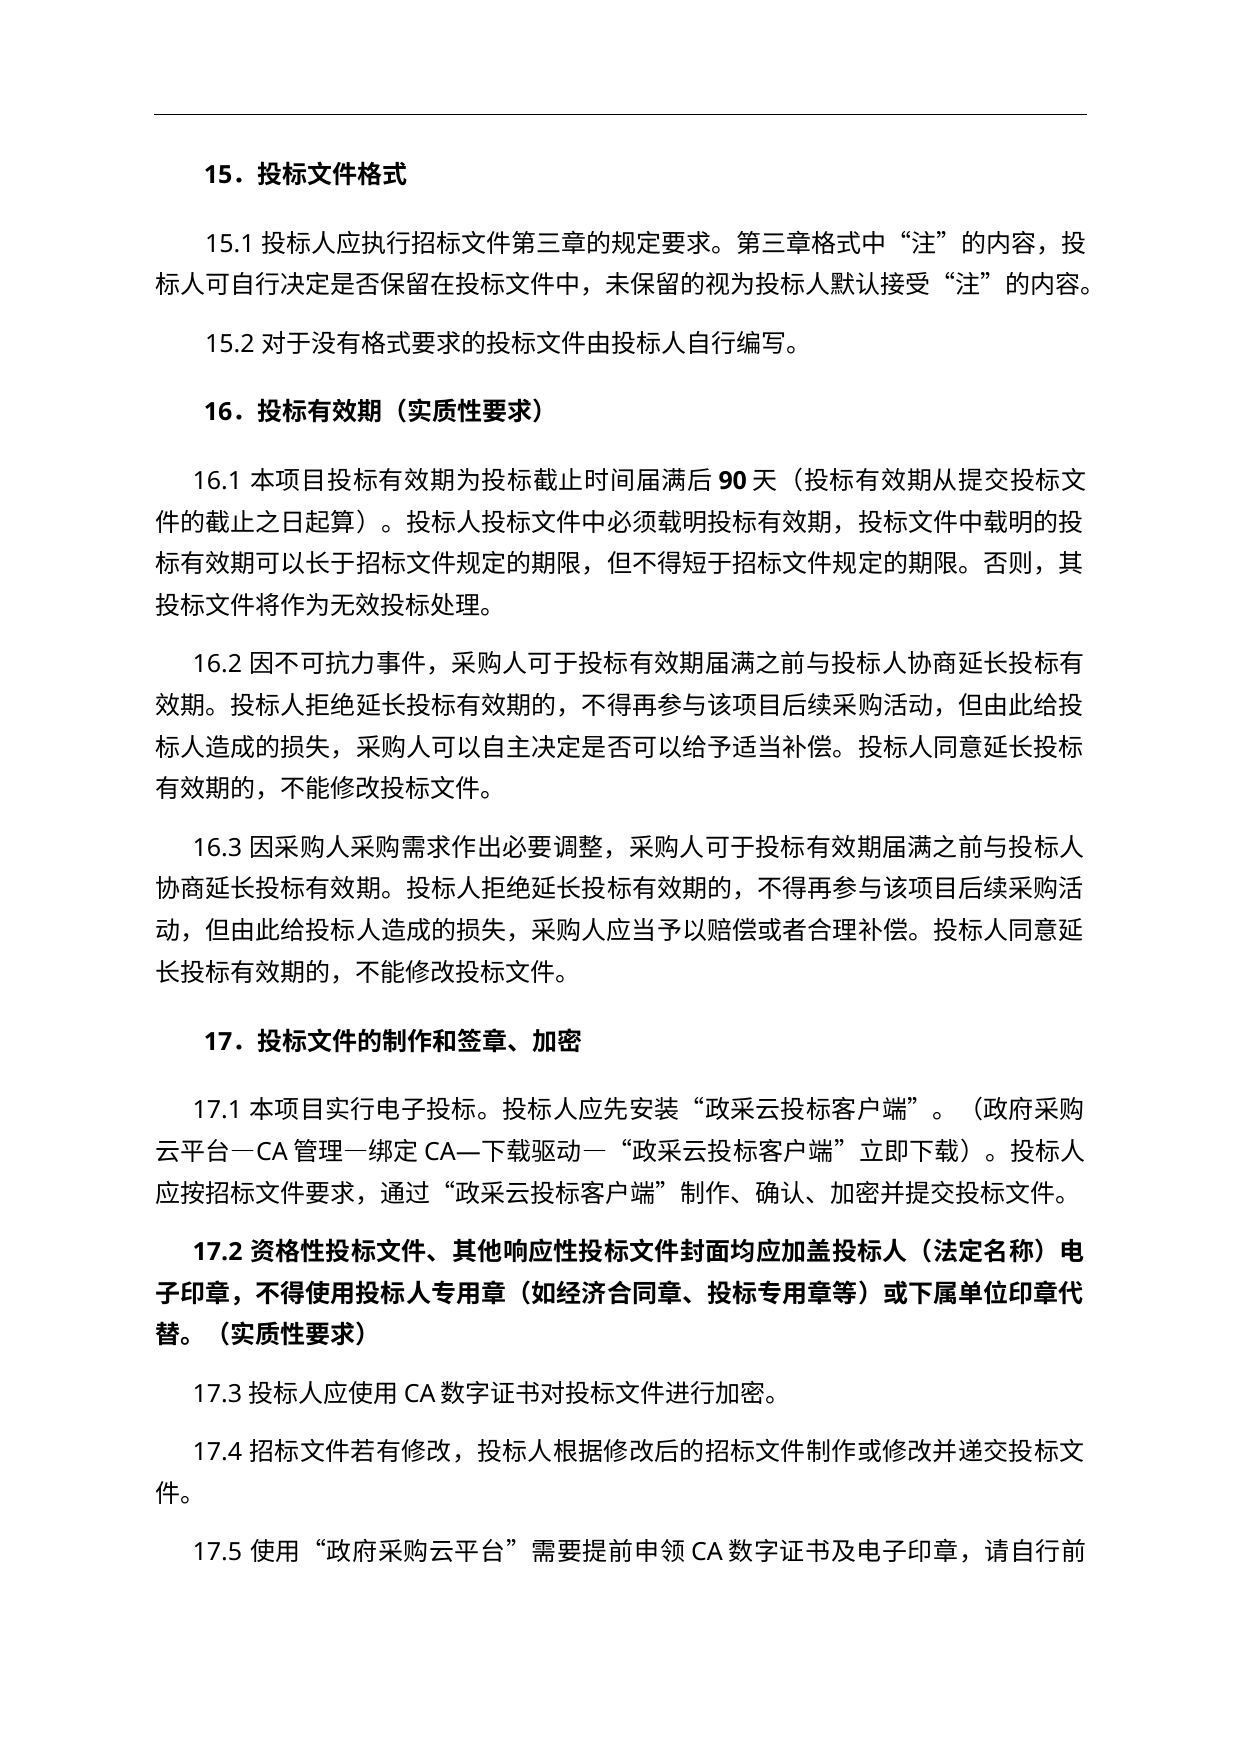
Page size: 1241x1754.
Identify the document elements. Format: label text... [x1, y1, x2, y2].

text 17.4 招标文件若有修改，投标人根据修改后的招标文件制作或修改并递交投标文件。 [155, 1427, 1087, 1510]
text 17.1 本项目实行电子投标。投标人应先安装“政采云投标客户端”。（政府采购云平台—CA管理—绑定CA—下载驱动—“政采云投标客户端”立即下载）。投标人应按招标文件要求，通过“政采云投标客户端”制作、确认、加密并提交投标文件。 [155, 1085, 1087, 1210]
text 16.1 本项目投标有效期为投标截止时间届满后90天（投标有效期从提交投标文件的截止之日起算）。投标人投标文件中必须载明投标有效期，投标文件中载明的投标有效期可以长于招标文件规定的期限，但不得短于招标文件规定的期限。否则，其投标文件将作为无效投标处理。 [155, 456, 1087, 623]
subtitle 16．投标有效期（实质性要求） [153, 387, 1087, 429]
text 17.2 资格性投标文件、其他响应性投标文件封面均应加盖投标人（法定名称）电子印章，不得使用投标人专用章（如经济合同章、投标专用章等）或下属单位印章代替。（实质性要求） [155, 1227, 1087, 1352]
text 16.2 因不可抗力事件，采购人可于投标有效期届满之前与投标人协商延长投标有效期。投标人拒绝延长投标有效期的，不得再参与该项目后续采购活动，但由此给投标人造成的损失，采购人可以自主决定是否可以给予适当补偿。投标人同意延长投标有效期的，不能修改投标文件。 [155, 639, 1087, 806]
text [155, 1527, 1087, 1569]
subtitle 15．投标文件格式 [153, 150, 1087, 192]
subtitle 17．投标文件的制作和签章、加密 [153, 1017, 1087, 1058]
text 15.1 投标人应执行招标文件第三章的规定要求。第三章格式中“注”的内容，投标人可自行决定是否保留在投标文件中，未保留的视为投标人默认接受“注”的内容。 [155, 219, 1087, 302]
text 16.3 因采购人采购需求作出必要调整，采购人可于投标有效期届满之前与投标人协商延长投标有效期。投标人拒绝延长投标有效期的，不得再参与该项目后续采购活动，但由此给投标人造成的损失，采购人应当予以赔偿或者合理补偿。投标人同意延长投标有效期的，不能修改投标文件。 [155, 823, 1087, 989]
text 15.2 对于没有格式要求的投标文件由投标人自行编写。 [155, 319, 1087, 360]
text 17.3 投标人应使用CA数字证书对投标文件进行加密。 [155, 1369, 1087, 1410]
